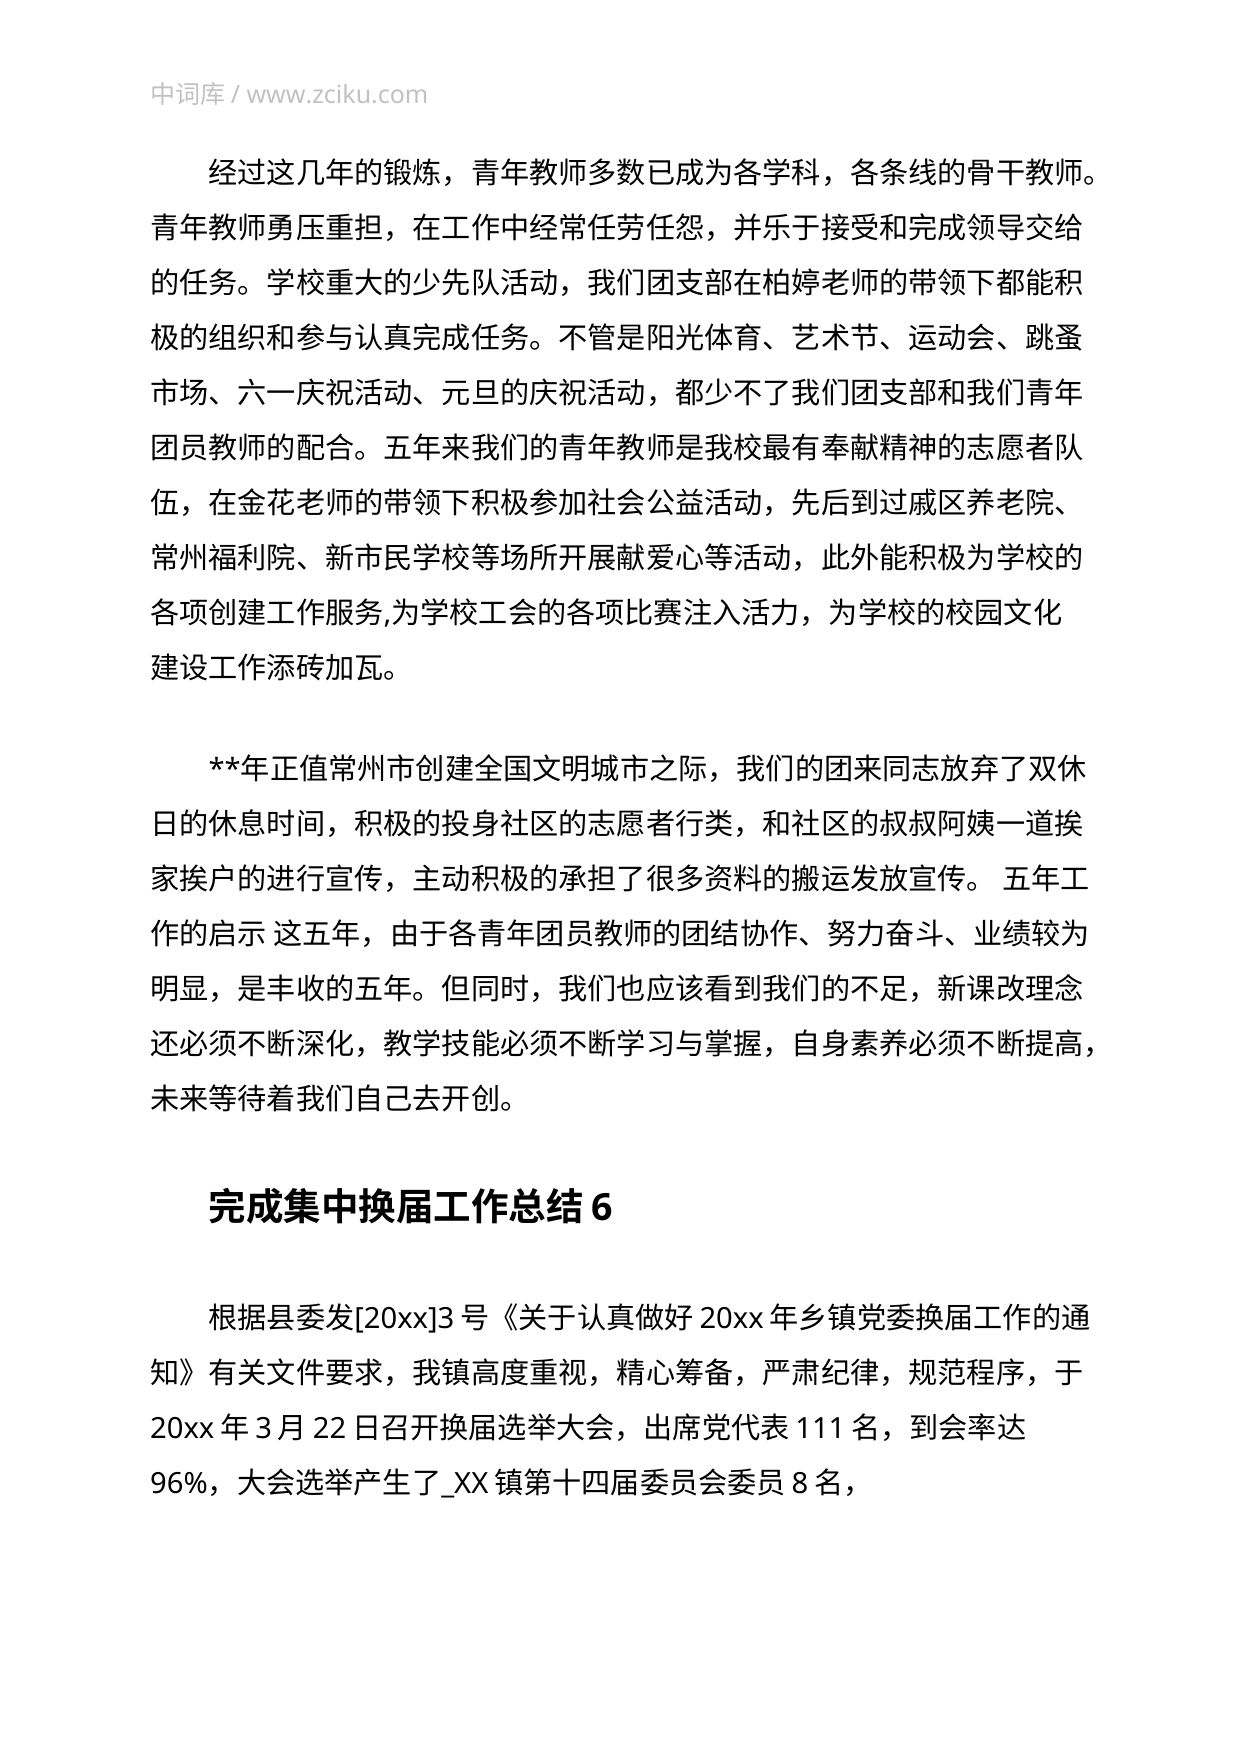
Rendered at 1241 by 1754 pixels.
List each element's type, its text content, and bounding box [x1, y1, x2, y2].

text **年正值常州市创建全国文明城市之际，我们的团来同志放弃了双休日的休息时间，积极的投身社区的志愿者行类，和社区的叔叔阿姨一道挨家挨户的进行宣传，主动积极的承担了很多资料的搬运发放宣传。 五年工作的启示 这五年，由于各青年团员教师的团结协作、努力奋斗、业绩较为明显，是丰收的五年。但同时，我们也应该看到我们的不足，新课改理念还必须不断深化，教学技能必须不断学习与掌握，自身素养必须不断提高，未来等待着我们自己去开创。 [150, 746, 1090, 1118]
text 根据县委发[20xx]3号《关于认真做好20xx年乡镇党委换届工作的通知》有关文件要求，我镇高度重视，精心筹备，严肃纪律，规范程序，于20xx年3月22日召开换届选举大会，出席党代表111名，到会率达96%，大会选举产生了_XX镇第十四届委员会委员8名， [150, 1295, 1090, 1502]
text 完成集中换届工作总结6 [150, 1177, 1090, 1232]
text 经过这几年的锻炼，青年教师多数已成为各学科，各条线的骨干教师。青年教师勇压重担，在工作中经常任劳任怨，并乐于接受和完成领导交给的任务。学校重大的少先队活动，我们团支部在柏婷老师的带领下都能积极的组织和参与认真完成任务。不管是阳光体育、艺术节、运动会、跳蚤市场、六一庆祝活动、元旦的庆祝活动，都少不了我们团支部和我们青年团员教师的配合。五年来我们的青年教师是我校最有奉献精神的志愿者队伍，在金花老师的带领下积极参加社会公益活动，先后到过戚区养老院、常州福利院、新市民学校等场所开展献爱心等活动，此外能积极为学校的各项创建工作服务,为学校工会的各项比赛注入活力，为学校的校园文化建设工作添砖加瓦。 [150, 150, 1090, 686]
